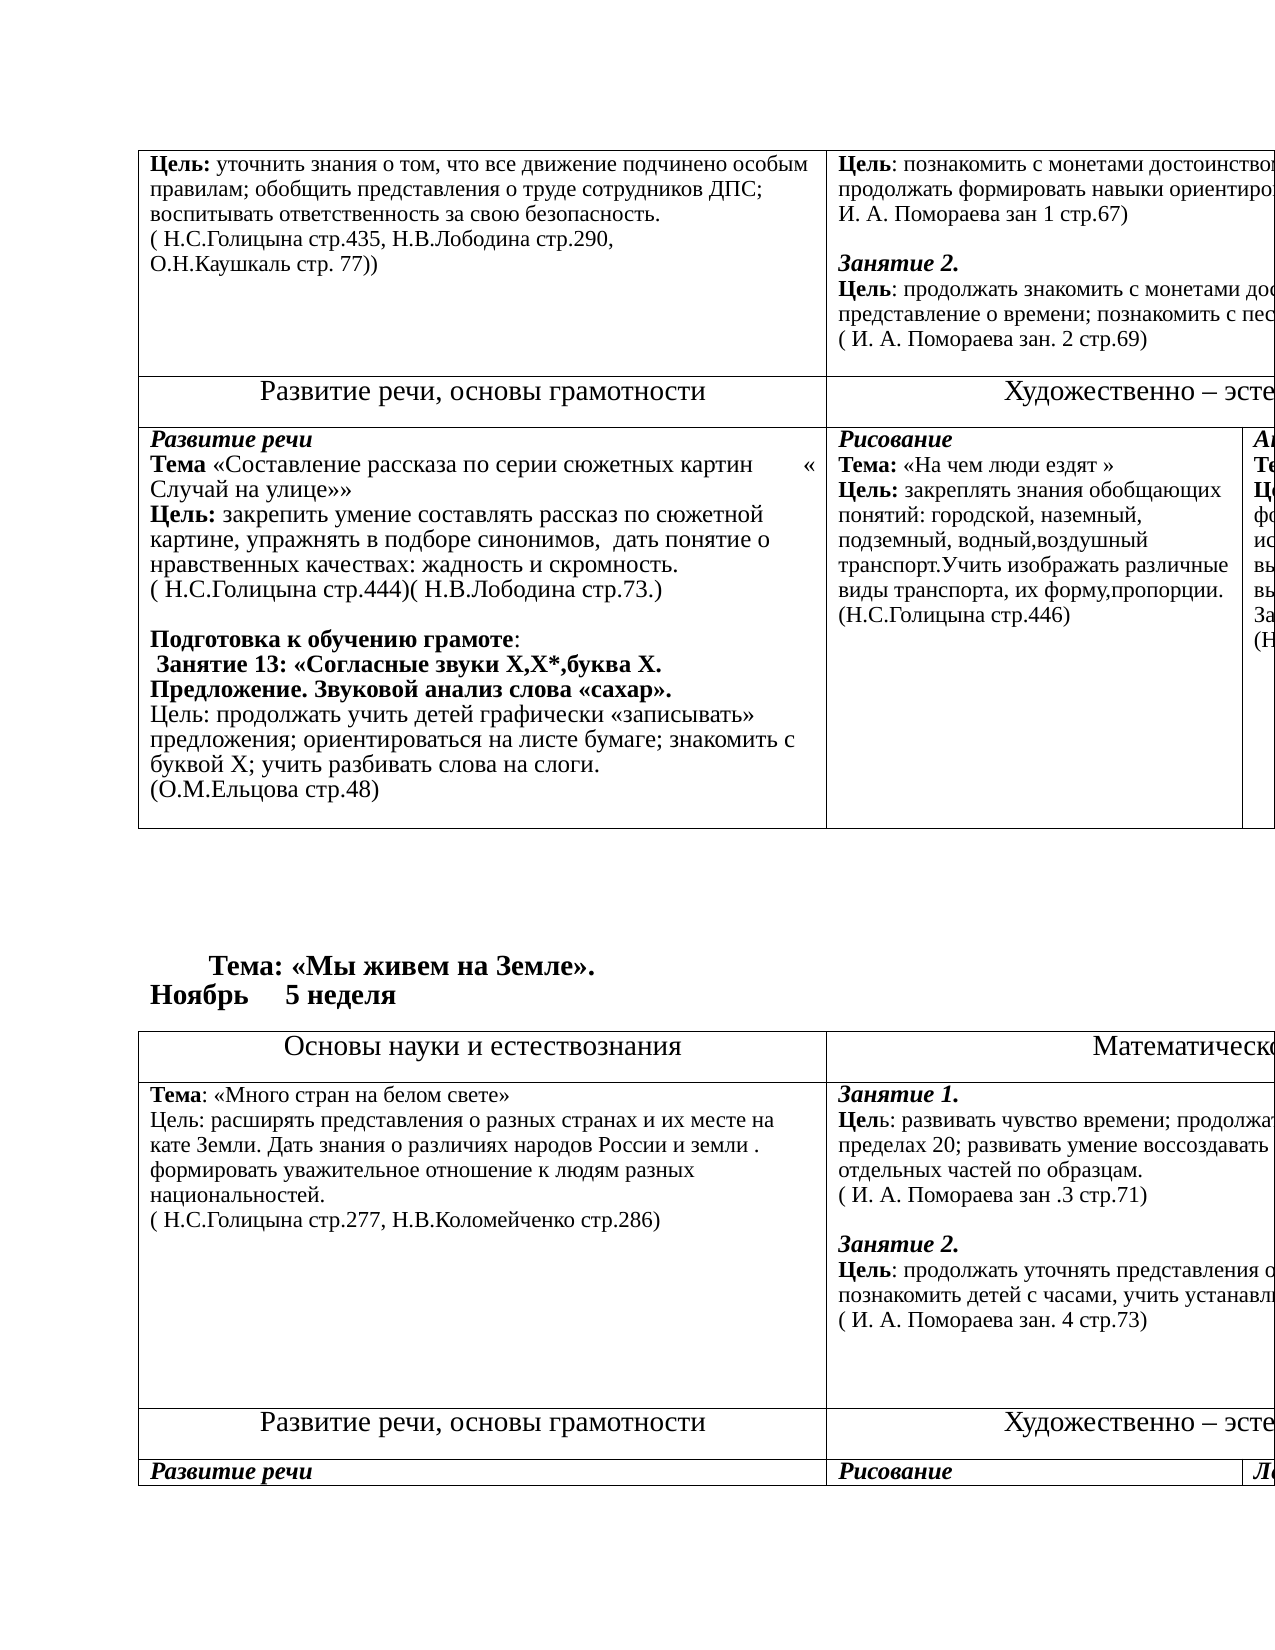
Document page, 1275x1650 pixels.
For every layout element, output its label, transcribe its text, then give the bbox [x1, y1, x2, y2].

table_cell Развитие речи, основы грамотности [139, 377, 826, 427]
table_cell Тема: «Много стран на белом свете» Цель: расширять представления о разных странах и их месте на кате Земли. Дать знания о различиях народов России и земли . формировать уважительное отношение к людям разных национальностей. ( Н.С.Голицына стр.277, Н.В.Коломейченко стр.286) [139, 1083, 826, 1408]
table_cell Художественно – эстетическое развитие [827, 1409, 1274, 1458]
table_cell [827, 151, 1274, 376]
table_cell Развитие речи, основы грамотности [139, 1409, 826, 1458]
table_cell Занятие 1. Цель: развивать чувство времени; продолжать учить считать по заданной мере в пределах 20; развивать умение воссоздавать сложные по форме предметы из отдельных частей по образцам. ( И. А. Помораева зан .3 стр.71) Занятие 2. Цель: продолжать уточнять представления о монетах, их наборе и размене; познакомить детей с часами, учить устанавливать время на макете часов. ( И. А. Помораева зан. 4 стр.73) [827, 1083, 1274, 1408]
table_cell Художественно – эстетическое развитие [827, 377, 1274, 427]
table_header Основы науки и естествознания [139, 1032, 826, 1082]
table_cell Рисование Тема: «На чем люди ездят » Цель: закреплять знания обобщающих понятий: городской, наземный, подземный, водный,воздушный транспорт.Учить изображать различные виды транспорта, их форму,пропорции. (Н.С.Голицына стр.446) [827, 428, 1242, 828]
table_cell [139, 1460, 826, 1484]
table_cell Развитие речи Тема «Составление рассказа по серии сюжетных картин « Случай на улице»» Цель: закрепить умение составлять рассказ по сюжетной картине, упражнять в подборе синонимов, дать понятие о нравственных качествах: жадность и скромность. ( Н.С.Голицына стр.444)( Н.В.Лободина стр.73.) Подготовка к обучению грамоте: Занятие 13: «Согласные звуки Х,Х*,буква Х. Предложение. Звуковой анализ слова «сахар». Цель: продолжать учить детей графически «записывать» предложения; ориентироваться на листе бумаге; знакомить с буквой Х; учить разбивать слова на слоги. (О.М.Ельцова стр.48) [139, 428, 826, 828]
text Тема: «Мы живем на Земле». Ноябрь 5 неделя [150, 953, 1200, 1010]
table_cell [827, 1460, 1242, 1484]
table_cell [139, 151, 826, 376]
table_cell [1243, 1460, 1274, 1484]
table_header Математическое развитие [827, 1032, 1274, 1082]
